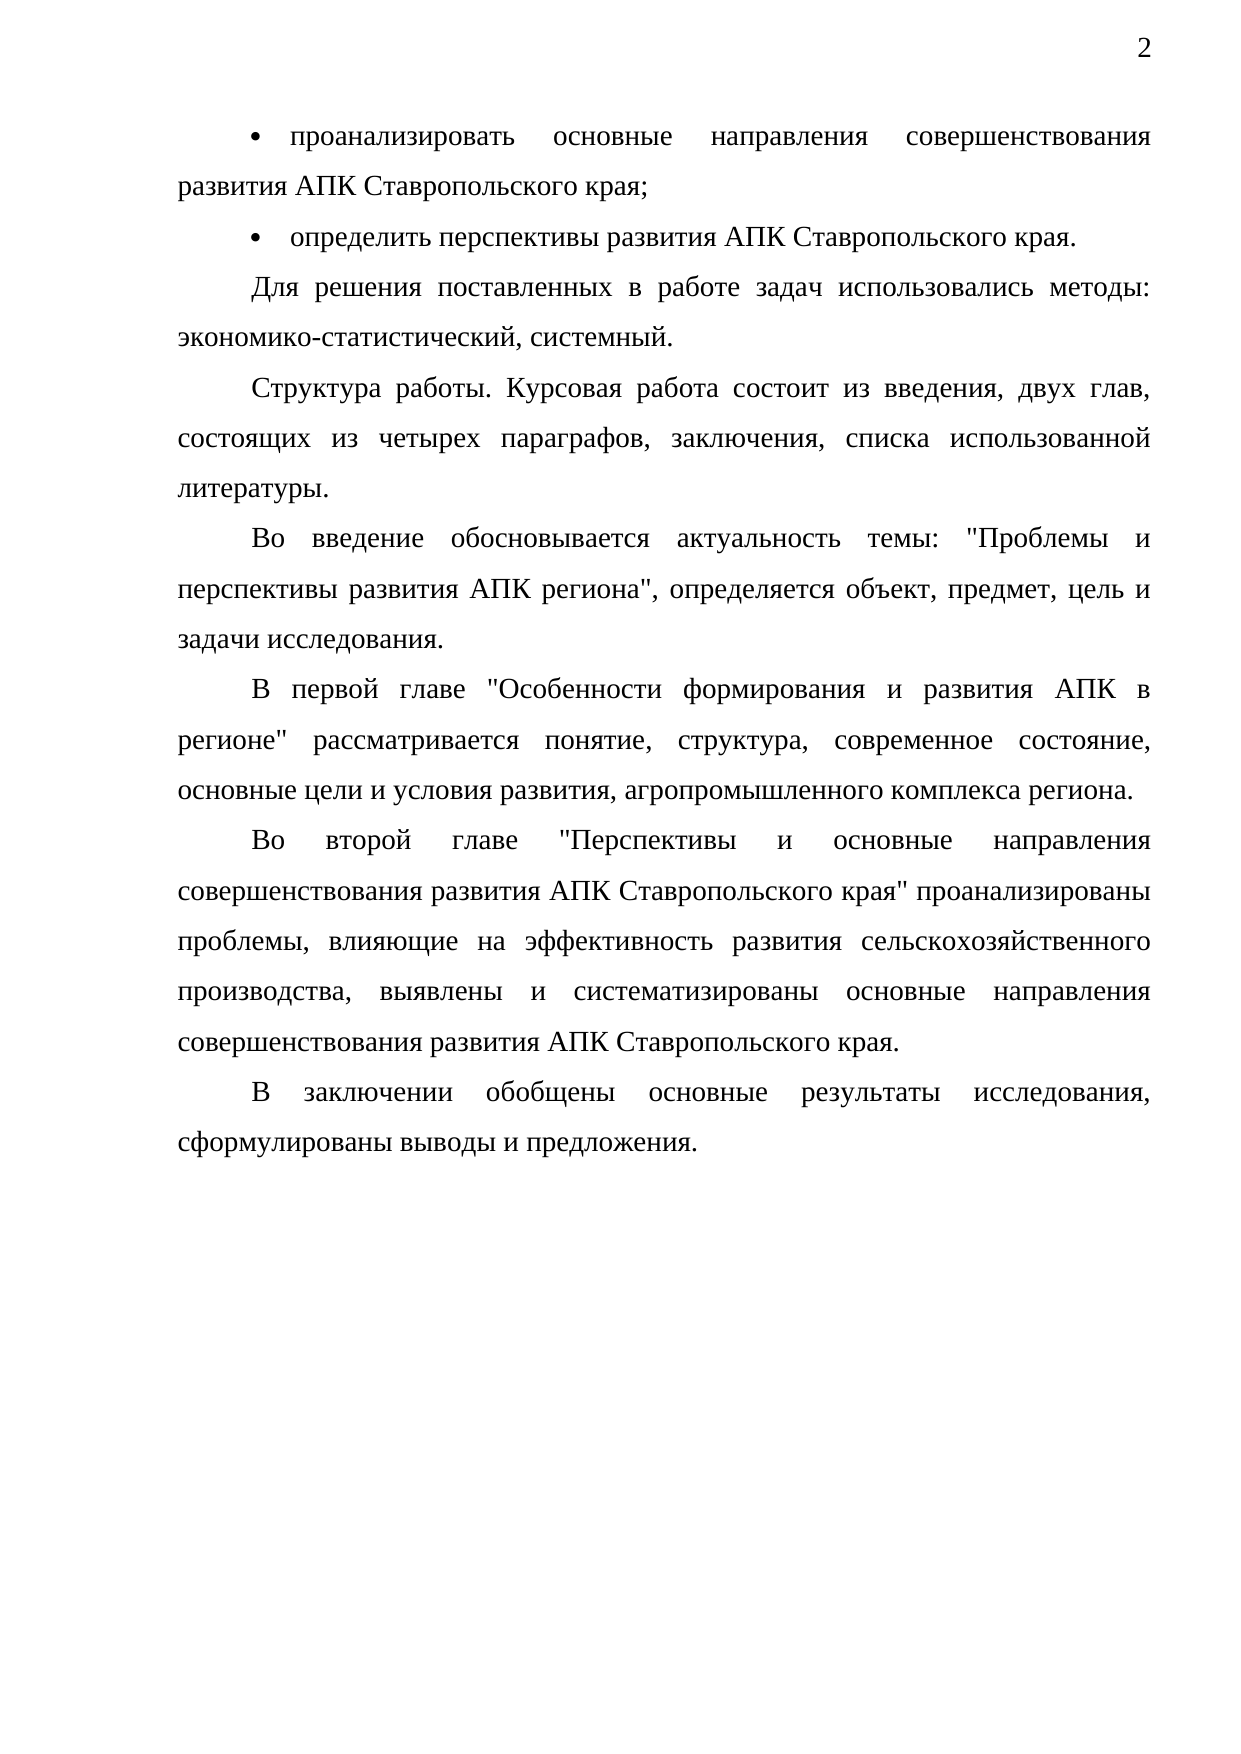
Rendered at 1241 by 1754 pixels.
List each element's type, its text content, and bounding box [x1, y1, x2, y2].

text определить перспективы развития АПК Ставропольского края. [177, 219, 1152, 252]
text В заключении обобщены основные результаты исследования, сформулированы выводы и предложения. [177, 1074, 1152, 1158]
text Структура работы. Курсовая работа состоит из введения, двух глав, состоящих из четырех параграфов, заключения, списка использованной литературы. [177, 370, 1152, 504]
text Во второй главе "Перспективы и основные направления совершенствования развития АПК Ставропольского края" проанализированы проблемы, влияющие на эффективность развития сельскохозяйственного производства, выявлены и систематизированы основные направления совершенствования развития АПК Ставропольского края. [177, 822, 1152, 1057]
text Во введение обосновывается актуальность темы: "Проблемы и перспективы развития АПК региона", определяется объект, предмет, цель и задачи исследования. [177, 521, 1152, 655]
text Для решения поставленных в работе задач использовались методы: экономико-статистический, системный. [177, 269, 1152, 353]
text В первой главе "Особенности формирования и развития АПК в регионе" рассматривается понятие, структура, современное состояние, основные цели и условия развития, агропромышленного комплекса региона. [177, 672, 1152, 806]
text проанализировать основные направления совершенствования развития АПК Ставропольского края; [177, 118, 1152, 202]
